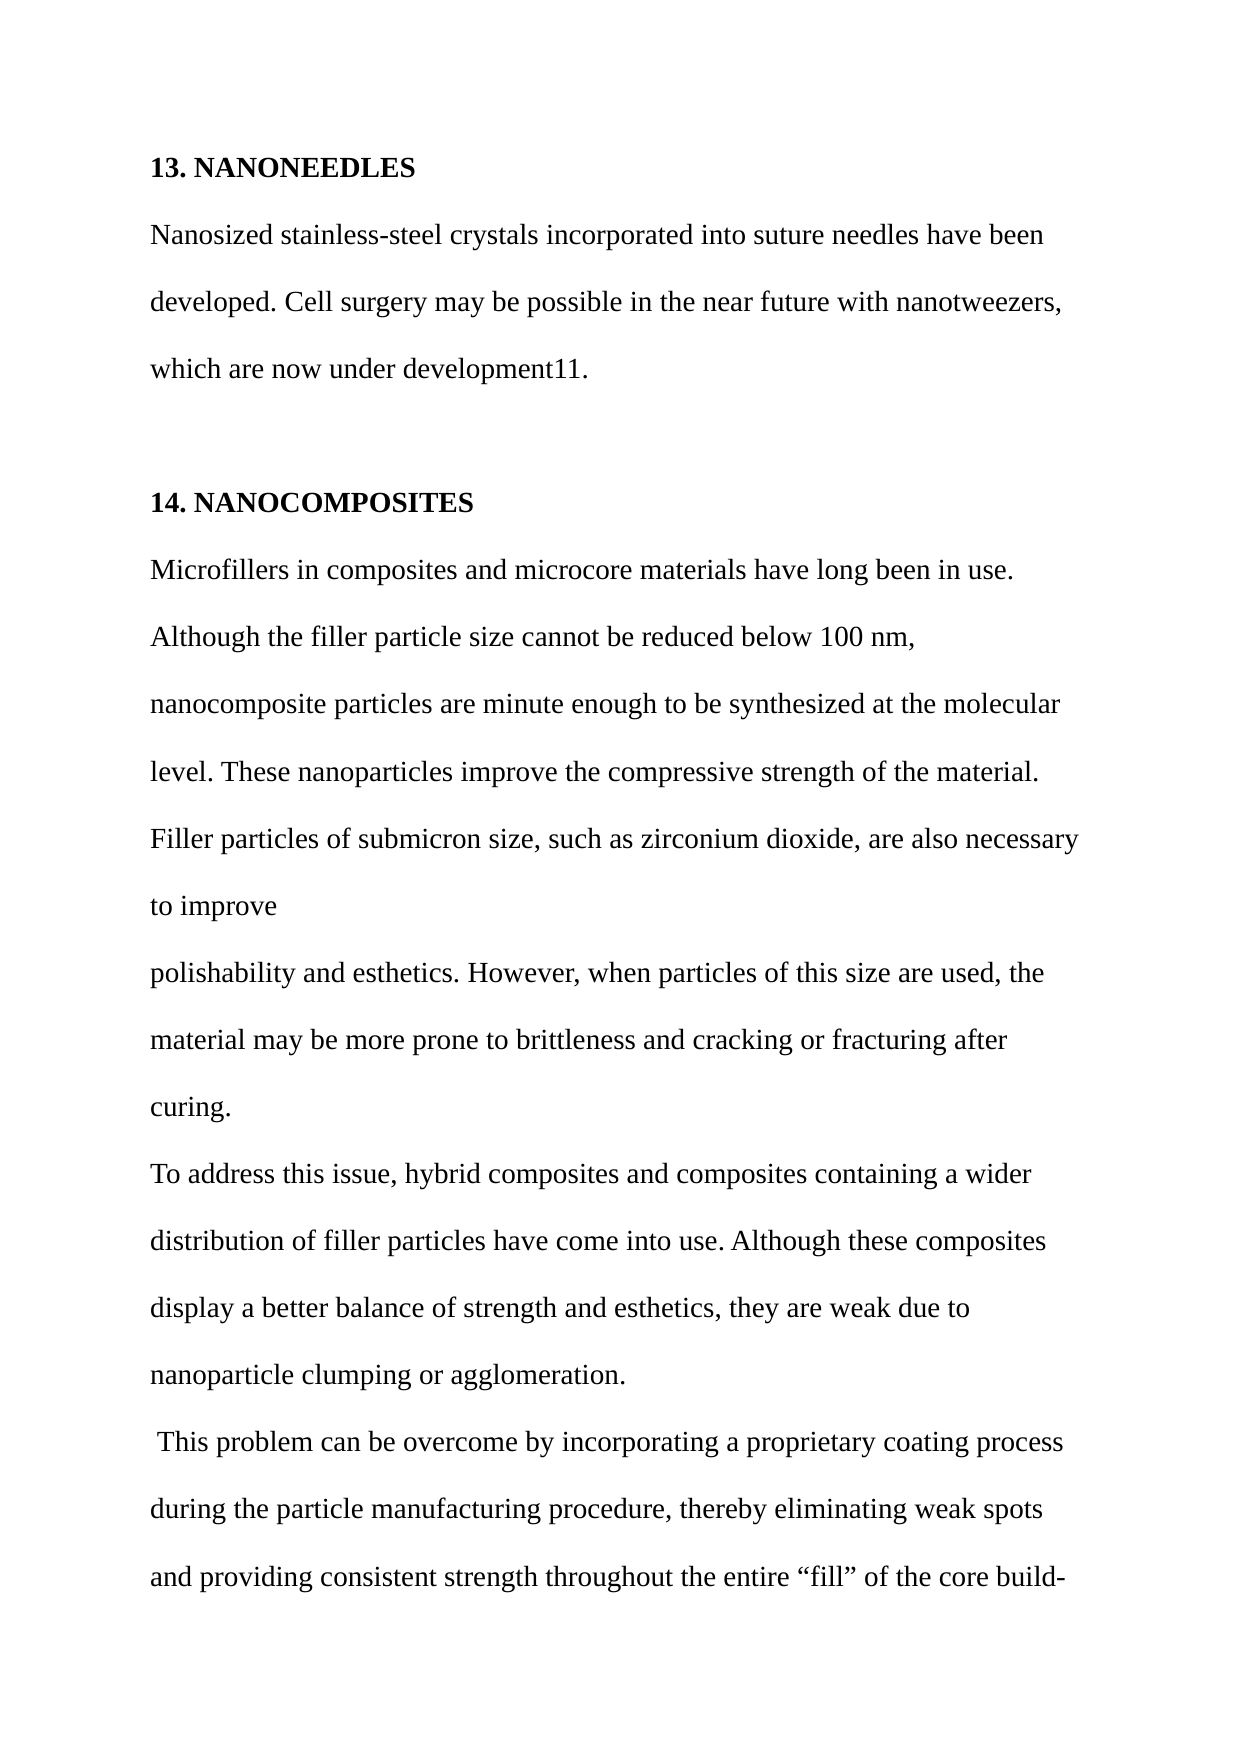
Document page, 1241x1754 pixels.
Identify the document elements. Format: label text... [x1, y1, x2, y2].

text 14. NANOCOMPOSITES [150, 485, 1090, 519]
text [150, 1424, 1090, 1592]
text To address this issue, hybrid composites and composites containing a wider distribution of filler particles have come into use. Although these composites display a better balance of strength and esthetics, they are weak due to nanoparticle clumping or agglomeration. [150, 1156, 1090, 1391]
text Microfillers in composites and microcore materials have long been in use. Although the filler particle size cannot be reduced below 100 nm, nanocomposite particles are minute enough to be synthesized at the molecular level. These nanoparticles improve the compressive strength of the material. Filler particles of submicron size, such as zirconium dioxide, are also necessary to improve [150, 552, 1090, 921]
text polishability and esthetics. However, when particles of this size are used, the material may be more prone to brittleness and cracking or fracturing after curing. [150, 955, 1090, 1123]
text 13. NANONEEDLES [150, 150, 1090, 183]
text Nanosized stainless-steel crystals incorporated into suture needles have been developed. Cell surgery may be possible in the near future with nanotweezers, which are now under development11. [150, 217, 1090, 385]
